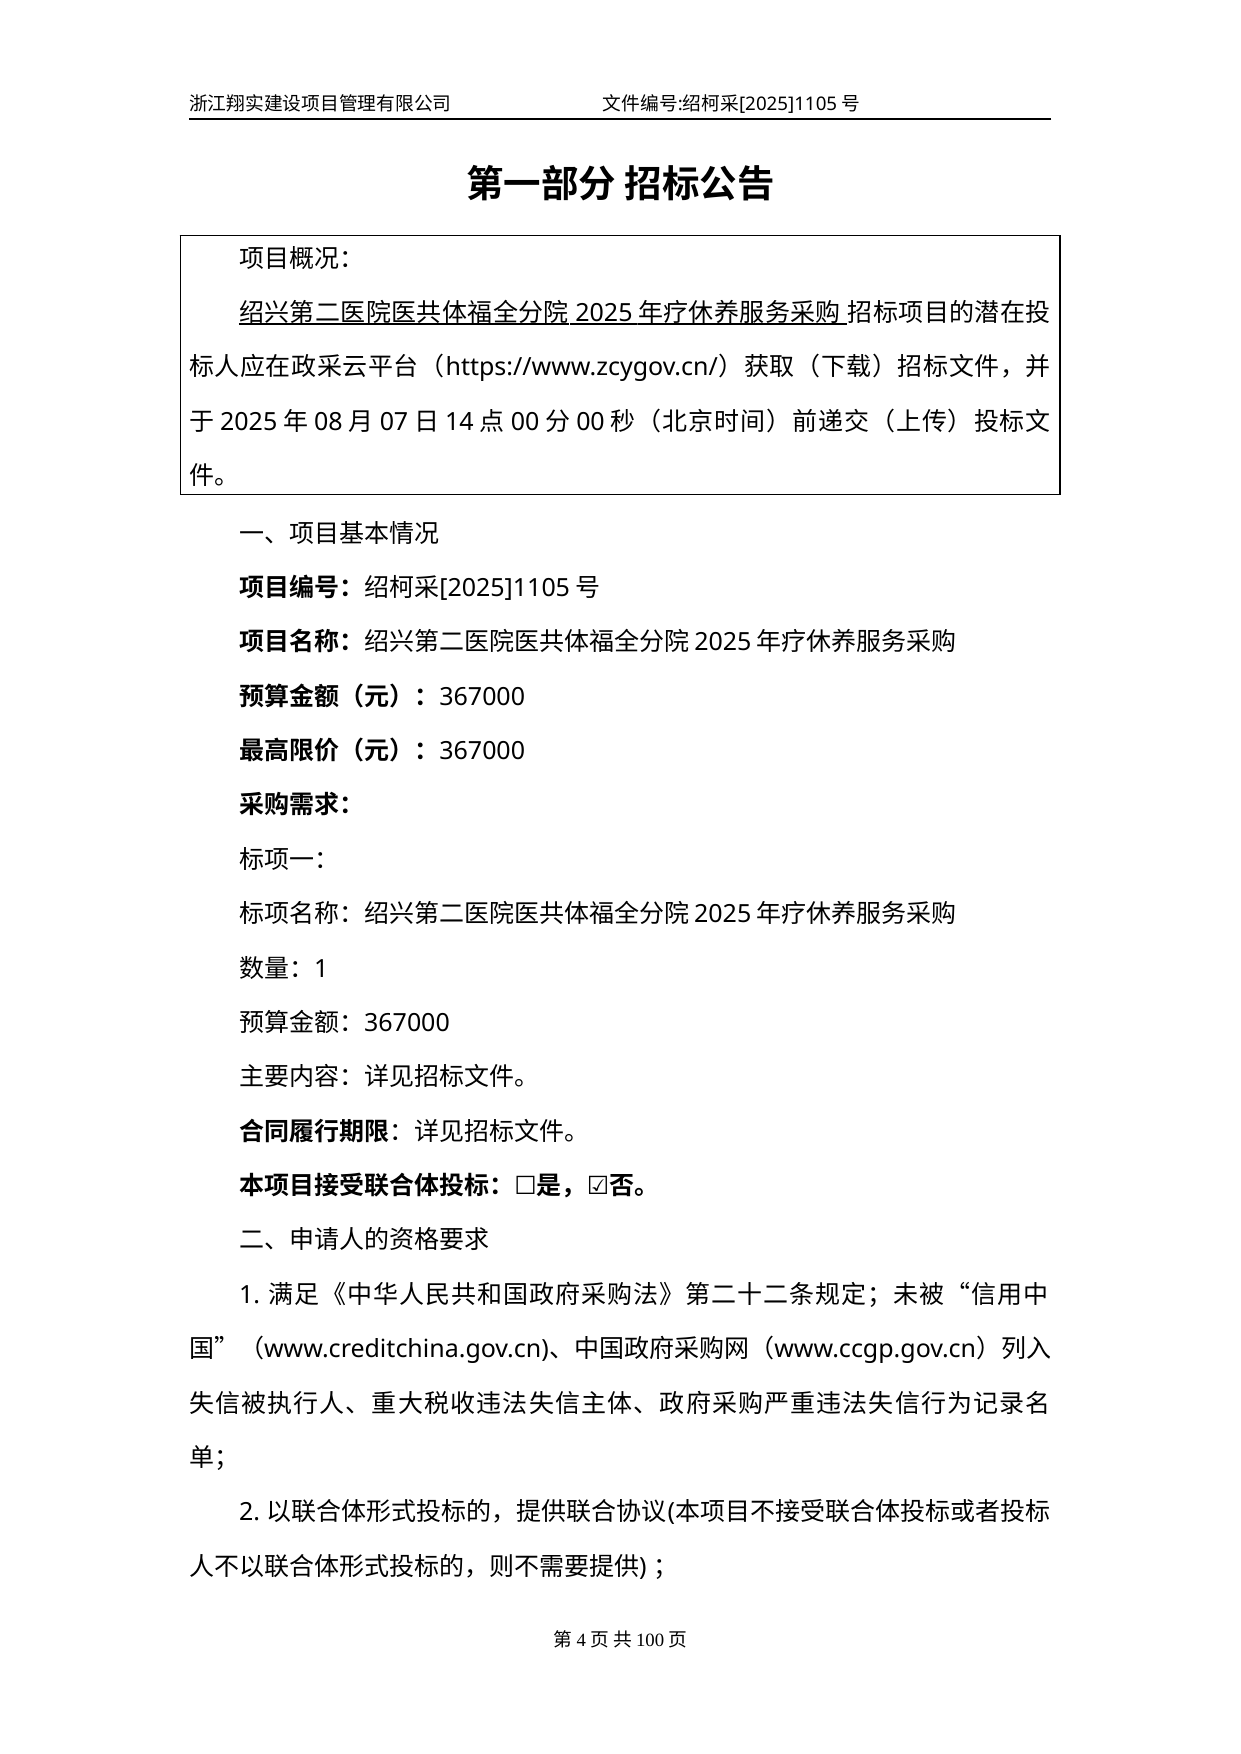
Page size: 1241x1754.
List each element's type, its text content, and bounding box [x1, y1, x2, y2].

text 2. 以联合体形式投标的，提供联合协议(本项目不接受联合体投标或者投标人不以联合体形式投标的，则不需要提供) ； [189, 1492, 1051, 1582]
text 第一部分 招标公告 [189, 153, 1051, 208]
text 本项目接受联合体投标：☐是，☑否。 [189, 1166, 1051, 1202]
text 项目编号：绍柯采[2025]1105号 [189, 567, 1051, 604]
text 预算金额：367000 [189, 1002, 1051, 1039]
text 一、项目基本情况 [189, 513, 1051, 549]
text 标项名称：绍兴第二医院医共体福全分院2025年疗休养服务采购 [189, 894, 1051, 930]
text 最高限价（元）：367000 [189, 731, 1051, 767]
text 数量：1 [189, 948, 1051, 984]
text 1. 满足《中华人民共和国政府采购法》第二十二条规定；未被“信用中国”（www.creditchina.gov.cn)、中国政府采购网（www.ccgp.gov.cn）列入失信被执行人、重大税收违法失信主体、政府采购严重违法失信行为记录名单； [189, 1274, 1051, 1474]
text 项目名称：绍兴第二医院医共体福全分院2025年疗休养服务采购 [189, 622, 1051, 658]
text 绍兴第二医院医共体福全分院2025年疗休养服务采购 招标项目的潜在投标人应在政采云平台（https://www.zcygov.cn/）获取（下载）招标文件，并于2025年08月07日14点00分00秒（北京时间）前递交（上传）投标文件。 [181, 289, 1059, 494]
text 预算金额（元）：367000 [189, 676, 1051, 712]
text 二、申请人的资格要求 [189, 1220, 1051, 1256]
text 合同履行期限：详见招标文件。 [189, 1111, 1051, 1147]
text 主要内容：详见招标文件。 [189, 1057, 1051, 1093]
text 采购需求： [189, 785, 1051, 821]
text 标项一： [189, 839, 1051, 876]
text 项目概况： [181, 236, 1059, 274]
